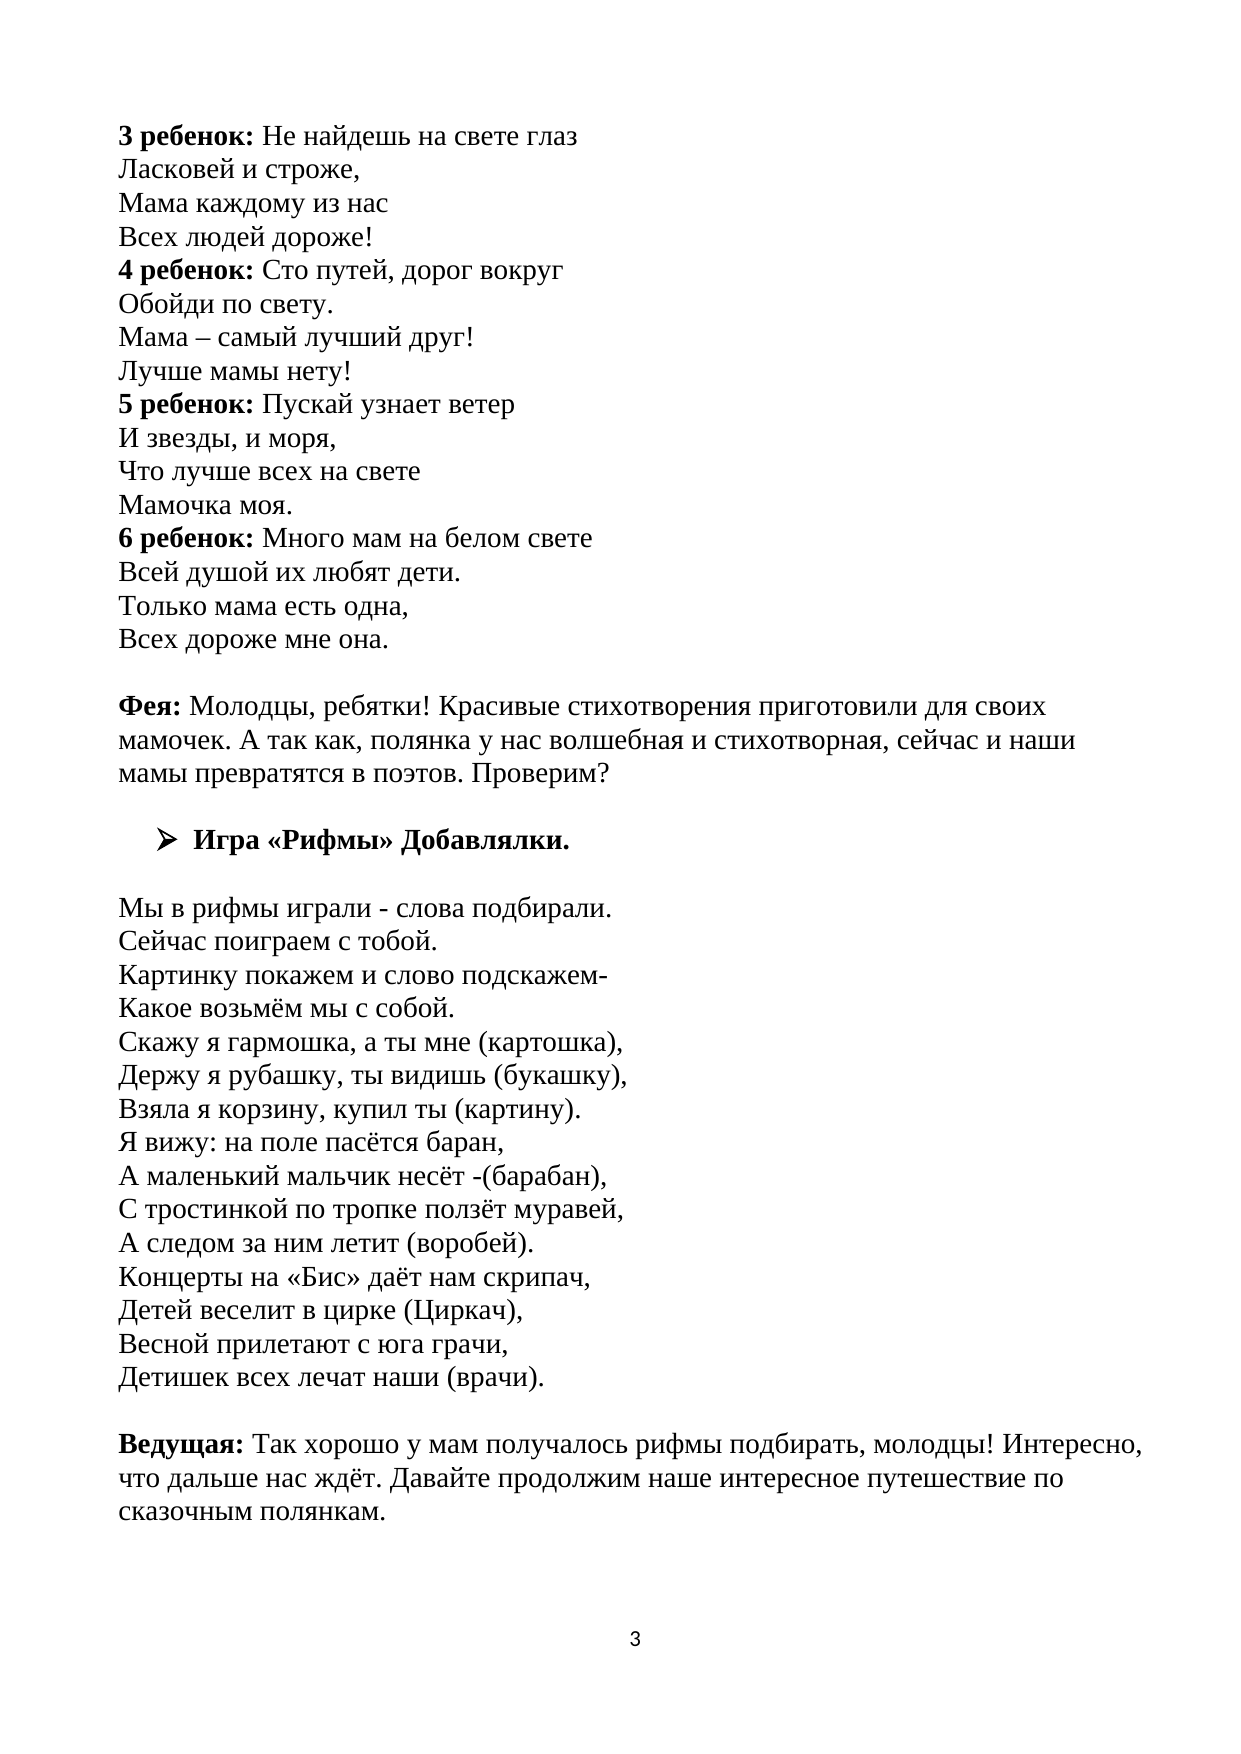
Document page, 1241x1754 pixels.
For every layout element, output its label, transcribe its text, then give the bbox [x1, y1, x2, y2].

text А маленький мальчик несёт -(барабан), [118, 1158, 1152, 1192]
text Я вижу: на поле пасётся баран, [118, 1124, 1152, 1158]
text Сейчас поиграем с тобой. [118, 923, 1152, 957]
text Ведущая: Так хорошо у мам получалось рифмы подбирать, молодцы! Интересно, что дальше нас ждёт. Давайте продолжим наше интересное путешествие по сказочным полянкам. [118, 1426, 1152, 1527]
text Концерты на «Бис» даёт нам скрипач, [118, 1259, 1152, 1292]
text Мама каждому из нас [118, 185, 1152, 219]
text Что лучше всех на свете [118, 453, 1152, 487]
text И звезды, и моря, [118, 420, 1152, 453]
text Мамочка моя. [118, 487, 1152, 521]
text Лучше мамы нету! [118, 353, 1152, 386]
text Мы в рифмы играли - слова подбирали. [118, 890, 1152, 923]
text С тростинкой по тропке ползёт муравей, [118, 1192, 1152, 1225]
text Картинку покажем и слово подскажем- [118, 957, 1152, 990]
text А следом за ним летит (воробей). [118, 1225, 1152, 1259]
text Всей душой их любят дети. [118, 554, 1152, 588]
text Ласковей и строже, [118, 152, 1152, 185]
text Держу я рубашку, ты видишь (букашку), [118, 1057, 1152, 1091]
text Всех дороже мне она. [118, 621, 1152, 655]
text Детишек всех лечат наши (врачи). [118, 1359, 1152, 1393]
text Всех людей дороже! [118, 219, 1152, 252]
text 6 ребенок: Много мам на белом свете [118, 521, 1152, 554]
list Игра «Рифмы» Добавлялки. [156, 822, 1152, 856]
text Фея: Молодцы, ребятки! Красивые стихотворения приготовили для своих мамочек. А так как, полянка у нас волшебная и стихотворная, сейчас и наши мамы превратятся в поэтов. Проверим? [118, 688, 1152, 789]
text Взяла я корзину, купил ты (картину). [118, 1091, 1152, 1124]
text 4 ребенок: Сто путей, дорог вокруг [118, 252, 1152, 286]
text Обойди по свету. [118, 286, 1152, 319]
text 3 ребенок: Не найдешь на свете глаз [118, 118, 1152, 152]
text 5 ребенок: Пускай узнает ветер [118, 386, 1152, 420]
text Мама – самый лучший друг! [118, 319, 1152, 353]
text Детей веселит в цирке (Циркач), [118, 1292, 1152, 1326]
text Скажу я гармошка, а ты мне (картошка), [118, 1024, 1152, 1057]
text Какое возьмём мы с собой. [118, 990, 1152, 1024]
text Только мама есть одна, [118, 588, 1152, 621]
text Весной прилетают с юга грачи, [118, 1326, 1152, 1359]
